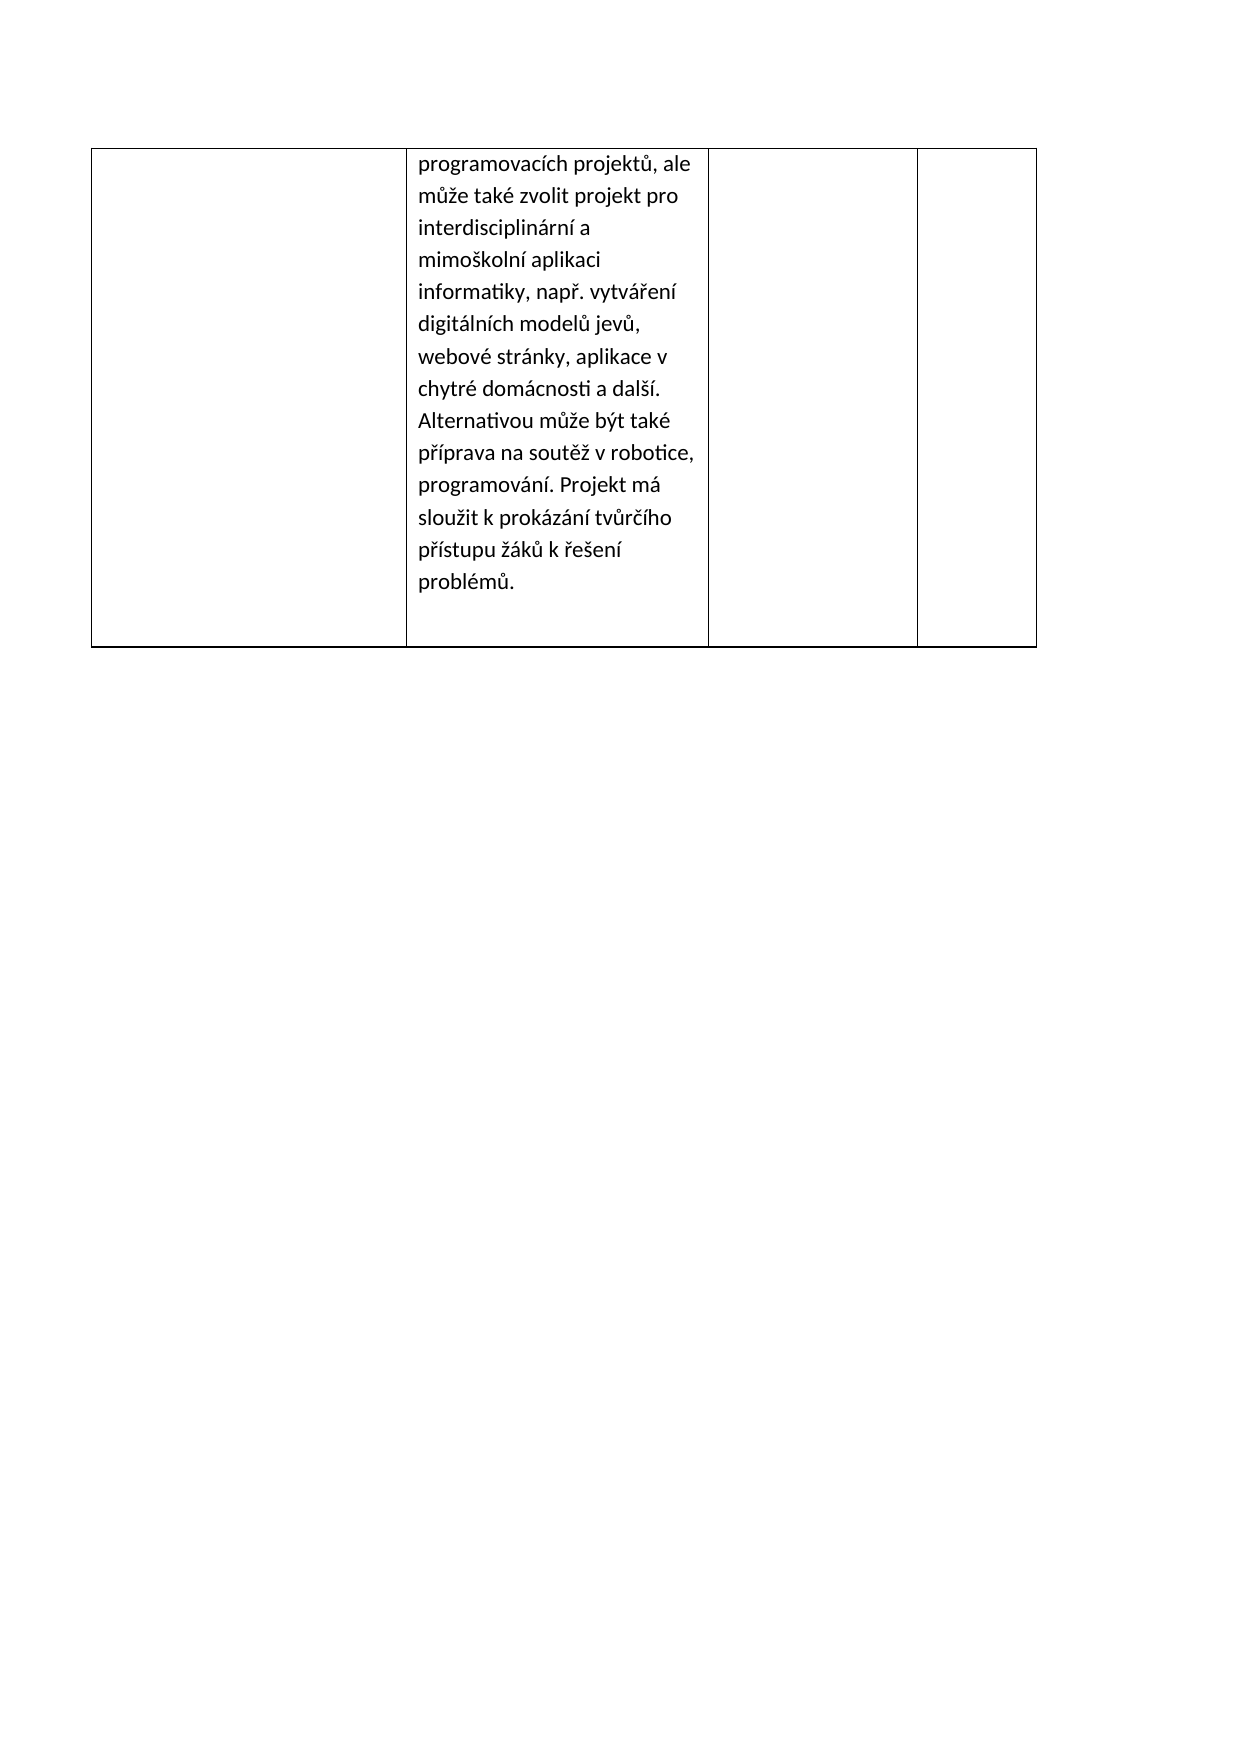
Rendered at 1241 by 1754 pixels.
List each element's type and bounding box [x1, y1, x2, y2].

table_cell [407, 149, 708, 646]
table_cell [918, 149, 1036, 646]
table_cell [709, 149, 917, 646]
table_cell [92, 149, 406, 646]
